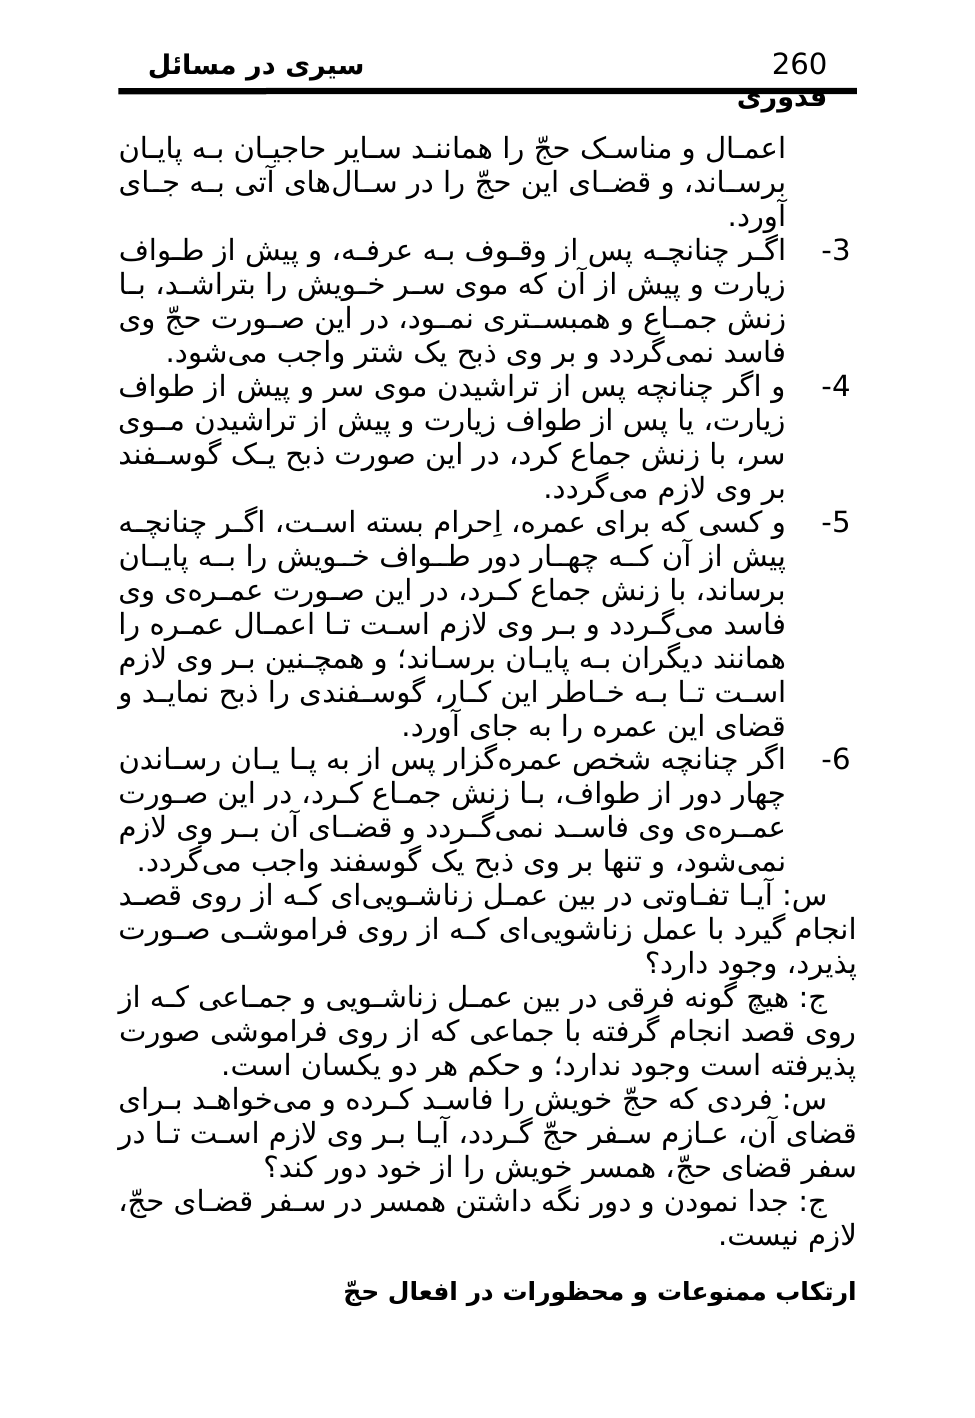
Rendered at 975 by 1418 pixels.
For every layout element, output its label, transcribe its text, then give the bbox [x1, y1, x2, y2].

text ج: جدا نمودن و دور نگه داشتن همسر در سفر قضای حجّ، لازم نیست. [118, 1184, 857, 1252]
text س: آیا تفاوتی در بین عمل زناشویی‌ای که از روی قصد انجام گیرد با عمل زناشویی‌ای که از روی فراموشی صورت پذیرد، وجود دارد؟ [118, 879, 857, 981]
list و کسی که برای عمره، اِحرام بسته است، اگر چنانچه پیش از آن که چهار دور طواف خویش را به پایان برساند، با زنش جماع کرد، در این صورت عمره‌ی وی فاسد می‌گردد و بر وی لازم است تا اعمال عمره را همانند دیگران به پایان برساند؛ و همچنین بر وی لازم است تا به خاطر این کار، گوسفندی را ذبح نماید و قضای این عمره را به جای آورد. [118, 505, 821, 743]
text ج: هیچ گونه فرقی در بین عمل زناشویی و جماعی که از روی قصد انجام گرفته با جماعی که از روی فراموشی صورت پذیرفته است وجود ندارد؛ و حکم هر دو یکسان است. [118, 981, 857, 1082]
text س: فردی که حجّ خویش را فاسد کرده و می‌خواهد برای قضای آن، عازم سفر حجّ گردد، آیا بر وی لازم است تا در سفر قضای حجّ، همسر خویش را از خود دور کند؟ [118, 1082, 857, 1184]
list اگر چنانچه شخص عمره‌گزار پس از به پا یان رساندن چهار دور از طواف، با زنش جماع کرد، در این صورت عمره‌ی وی فاسد نمی‌گردد و قضای آن بر وی لازم نمی‌شود، و تنها بر وی ذبح یک گوسفند واجب می‌گردد. [118, 743, 821, 879]
list اگر چنانچه پس از وقوف به عرفه، و پیش از طواف زیارت و پیش از آن که موی سر خویش را بتراشد، با زنش جماع و همبستری نمود، در این صورت حجّ وی فاسد نمی‌گردد و بر وی ذبح یک شتر واجب می‌شود. [118, 233, 821, 369]
list و اگر چنانچه پس از تراشیدن موی سر و پیش از طواف زیارت، یا پس از طواف زیارت و پیش از تراشیدن موی سر، با زنش جماع کرد، در این صورت ذبح یک گوسفند بر وی لازم می‌گردد. [118, 369, 821, 505]
text ارتکاب ممنوعات و محظورات در افعال حجّ [118, 1277, 857, 1306]
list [118, 132, 821, 233]
